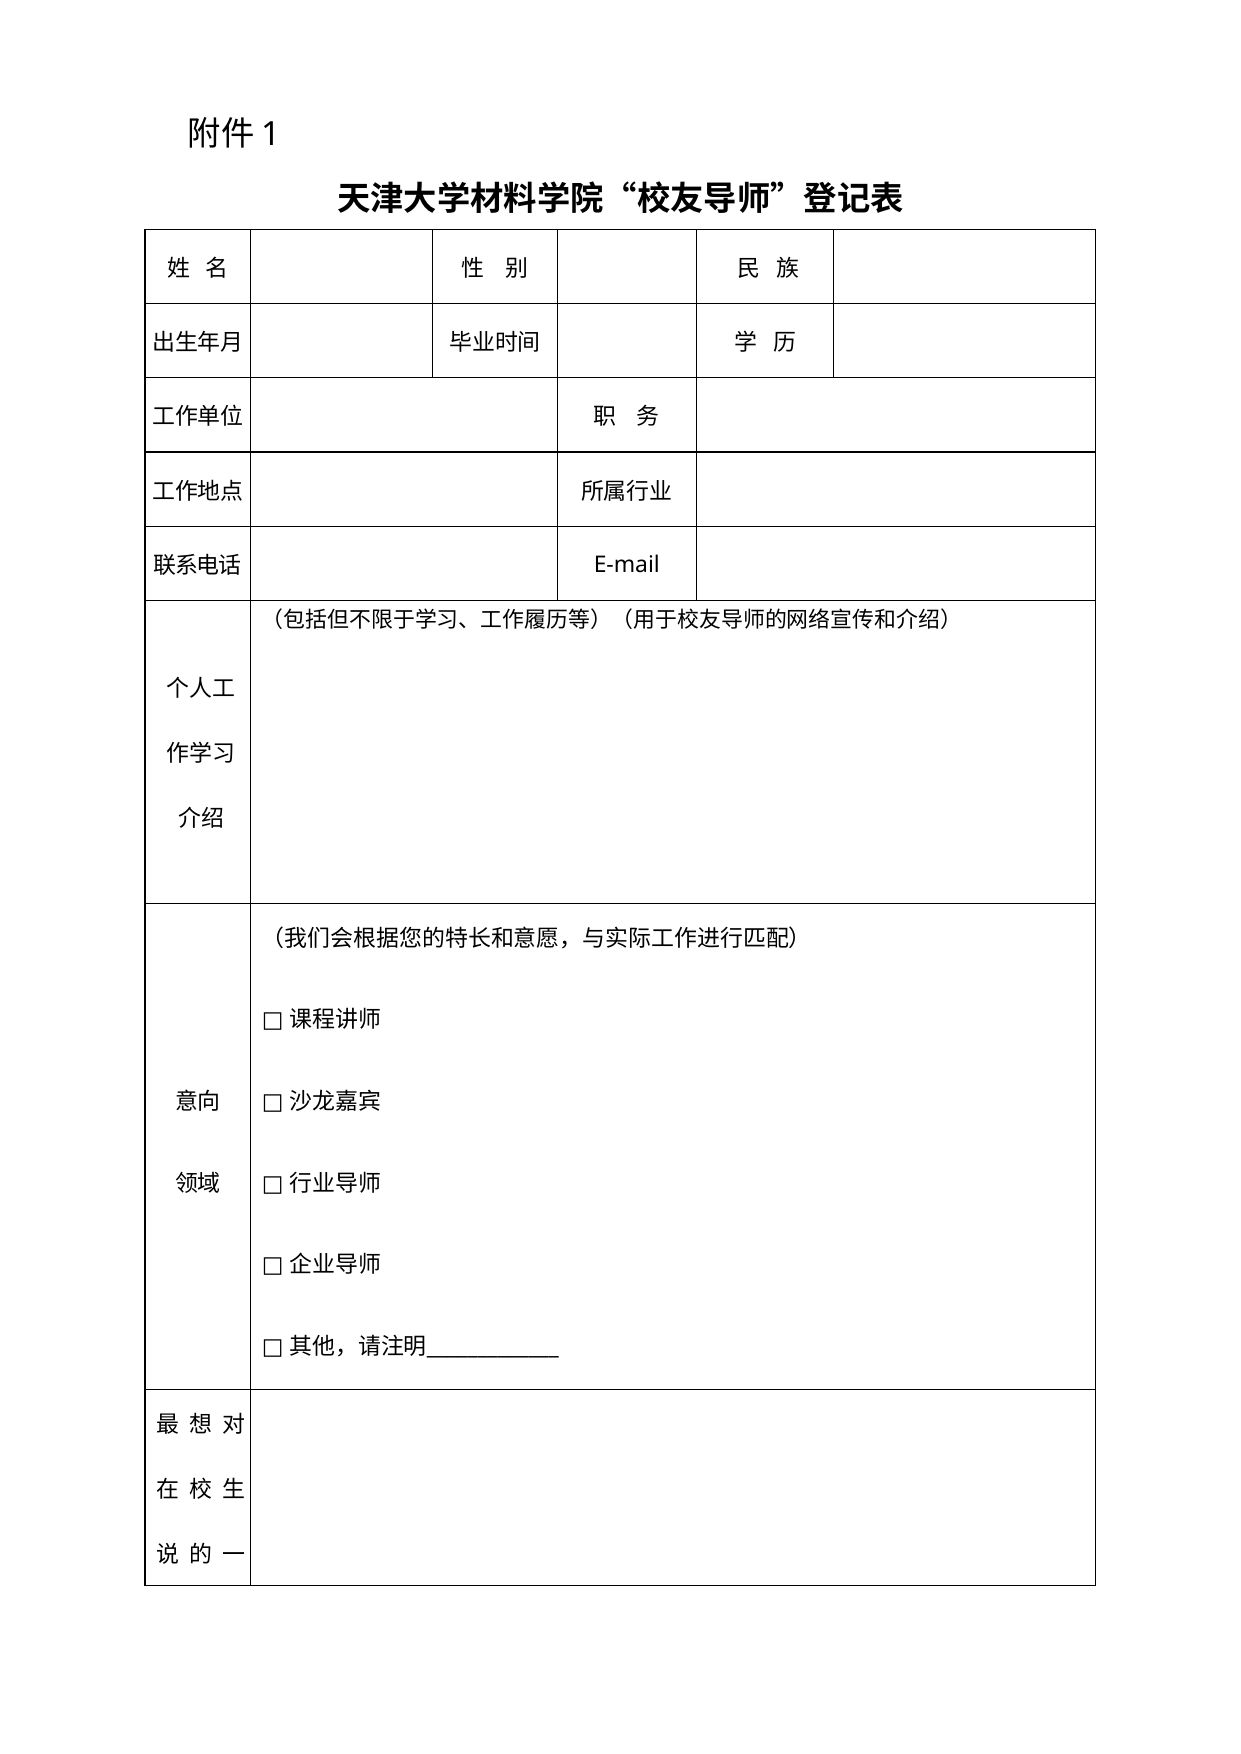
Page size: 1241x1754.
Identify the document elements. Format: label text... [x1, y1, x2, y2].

table_header [251, 230, 432, 303]
table_header [834, 230, 1095, 303]
table_cell 工作单位 [146, 378, 250, 451]
table_cell 联系电话 [146, 527, 250, 600]
table_cell 出生年月 [146, 304, 250, 377]
table_header 民 族 [697, 230, 833, 303]
table_cell [251, 1390, 1095, 1585]
table_cell 最想对在校生说的一句话 [146, 1390, 250, 1585]
table_cell 学 历 [697, 304, 833, 377]
table_header 姓 名 [146, 230, 250, 303]
text 天津大学材料学院“校友导师”登记表 [187, 163, 1053, 228]
table_cell [697, 378, 1095, 451]
table_cell [251, 304, 432, 377]
table_cell （我们会根据您的特长和意愿，与实际工作进行匹配） □ 课程讲师 □ 沙龙嘉宾 □ 行业导师 □ 企业导师 □ 其他，请注明_____________ [251, 904, 1095, 1389]
table_cell [251, 527, 557, 600]
table_cell 个人工作学习介绍 [146, 601, 250, 903]
table_header [558, 230, 696, 303]
table_cell 意向 领域 [146, 904, 250, 1389]
table_cell [697, 453, 1095, 526]
table_cell [251, 378, 557, 451]
table_cell 所属行业 [558, 453, 696, 526]
table_cell [697, 527, 1095, 600]
table_cell [834, 304, 1095, 377]
table_cell （包括但不限于学习、工作履历等）（用于校友导师的网络宣传和介绍） [251, 601, 1095, 903]
table_cell [251, 453, 557, 526]
text 附件1 [187, 98, 1053, 163]
table_cell [558, 304, 696, 377]
table_header 性 别 [433, 230, 557, 303]
table_cell E-mail [558, 527, 696, 600]
table_cell 毕业时间 [433, 304, 557, 377]
table_cell 职 务 [558, 378, 696, 451]
table_cell 工作地点 [146, 453, 250, 526]
